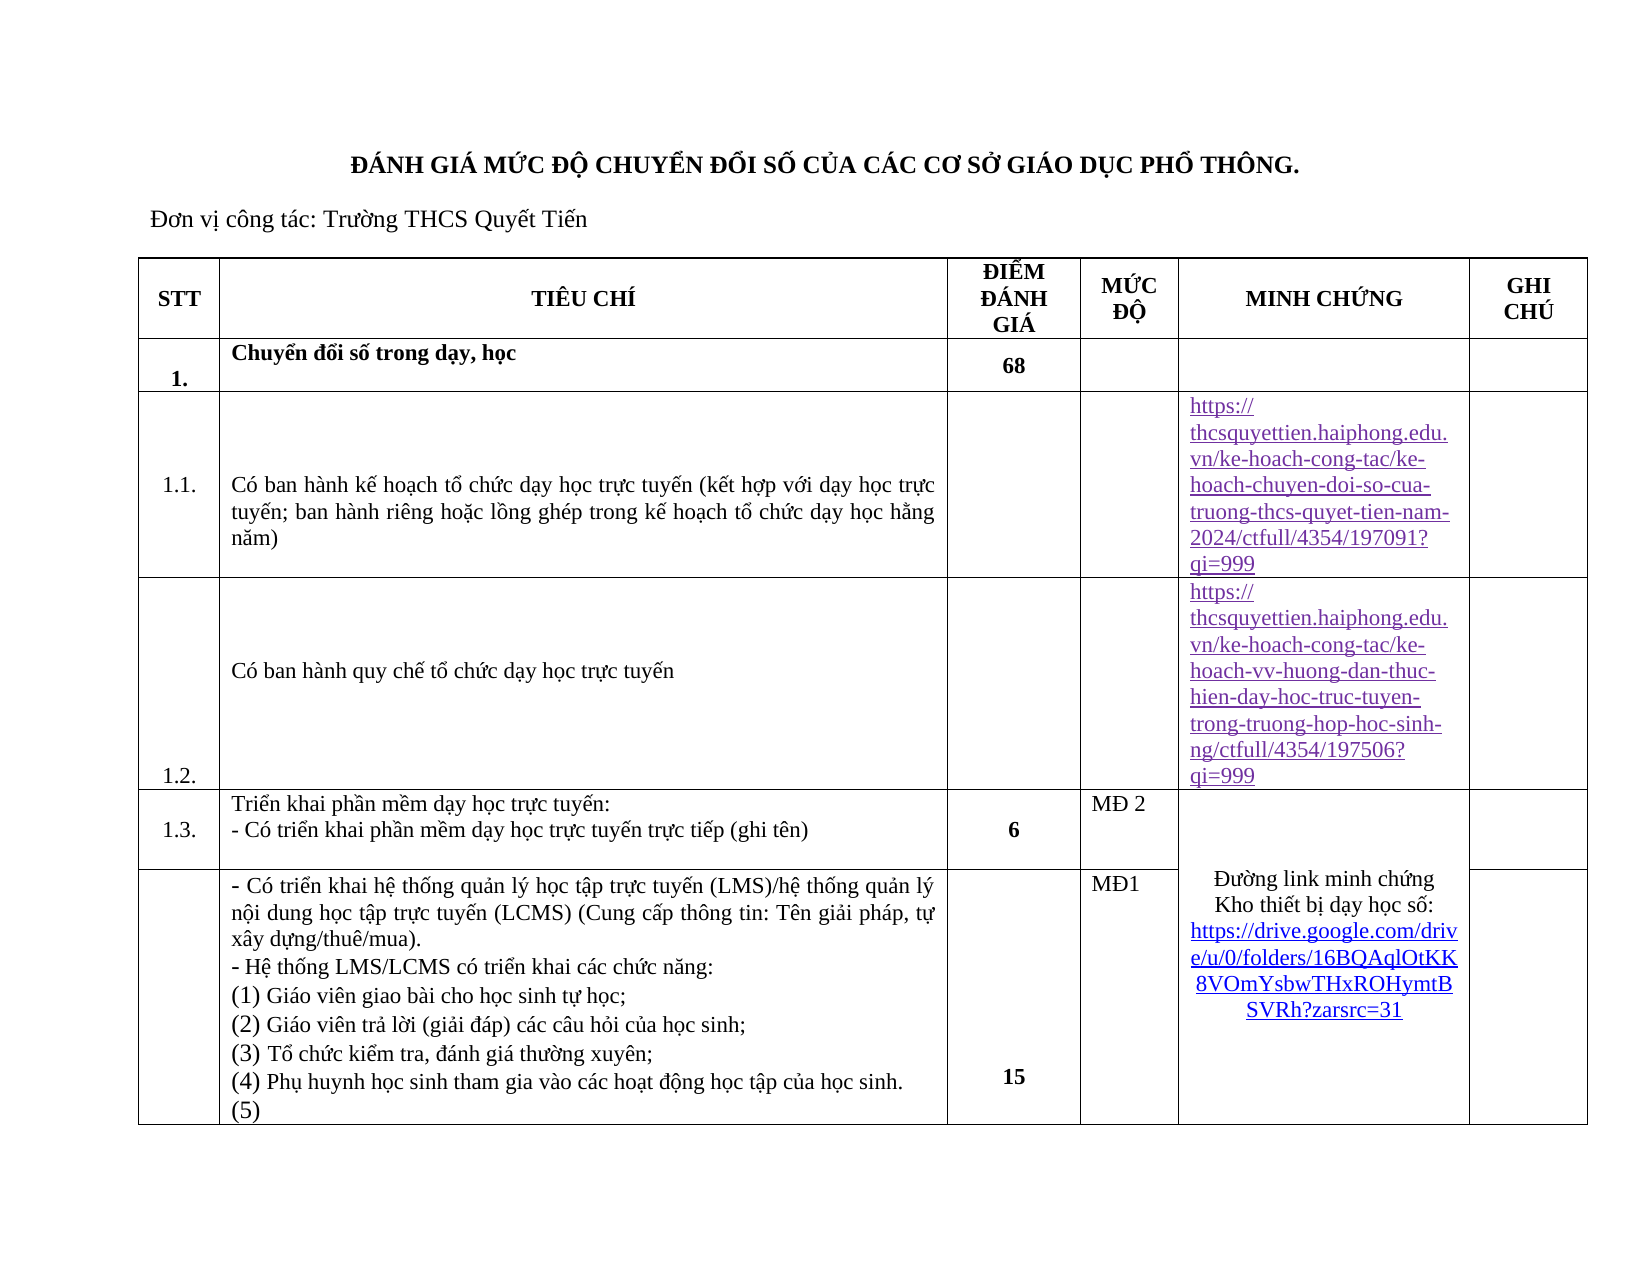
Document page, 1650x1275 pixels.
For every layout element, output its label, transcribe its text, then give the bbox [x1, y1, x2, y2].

table_cell [948, 578, 1080, 789]
table_cell Đường link minh chứng Kho thiết bị dạy học số: https://drive.google.com/drive/u/0/folders/16BQAqlOtKK8VOmYsbwTHxROHymtBSVRh?zarsrc=31 [1179, 790, 1469, 1124]
table_header ĐIỂM ĐÁNH GIÁ [948, 259, 1080, 338]
table_cell [1470, 339, 1587, 391]
text ĐÁNH GIÁ MỨC ĐỘ CHUYỂN ĐỔI SỐ CỦA CÁC CƠ SỞ GIÁO DỤC PHỔ THÔNG. [150, 150, 1500, 179]
table_cell [1179, 339, 1469, 391]
table_cell [139, 870, 219, 1124]
table_cell MĐ1 [1081, 870, 1178, 1124]
table_cell 1.1. [139, 392, 219, 577]
table_cell [1470, 392, 1587, 577]
table_cell [1470, 870, 1587, 1124]
table_cell 15 [948, 870, 1080, 1124]
table_header GHI CHÚ [1470, 259, 1587, 338]
table_cell [1470, 578, 1587, 789]
table_cell [948, 392, 1080, 577]
table_cell Có ban hành quy chế tổ chức dạy học trực tuyến [220, 578, 947, 789]
table_header TIÊU CHÍ [220, 259, 947, 338]
table_cell 1.2. [139, 578, 219, 789]
table_cell [1470, 790, 1587, 869]
table_header MỨC ĐỘ [1081, 259, 1178, 338]
table_cell 1. [139, 339, 219, 391]
table_cell https://thcsquyettien.haiphong.edu.vn/ke-hoach-cong-tac/ke-hoach-vv-huong-dan-thuc-hien-day-hoc-truc-tuyen-trong-truong-hop-hoc-sinh-ng/ctfull/4354/197506?qi=999 [1179, 578, 1469, 789]
table_cell [1081, 578, 1178, 789]
table_cell 6 [948, 790, 1080, 869]
table_cell MĐ 2 [1081, 790, 1178, 869]
table_cell 1.3. [139, 790, 219, 869]
table_cell [1081, 339, 1178, 391]
table_cell 68 [948, 339, 1080, 391]
table_cell https://thcsquyettien.haiphong.edu.vn/ke-hoach-cong-tac/ke-hoach-chuyen-doi-so-cua-truong-thcs-quyet-tien-nam-2024/ctfull/4354/197091?qi=999 [1179, 392, 1469, 577]
table_cell Có ban hành kế hoạch tổ chức dạy học trực tuyến (kết hợp với dạy học trực tuyến; ban hành riêng hoặc lồng ghép trong kế hoạch tổ chức dạy học hằng năm) [220, 392, 947, 577]
table_cell Triển khai phần mềm dạy học trực tuyến: - Có triển khai phần mềm dạy học trực tuyến trực tiếp (ghi tên) [220, 790, 947, 869]
table_cell Có triển khai hệ thống quản lý học tập trực tuyến (LMS)/hệ thống quản lý nội dung học tập trực tuyến (LCMS) (Cung cấp thông tin: Tên giải pháp, tự xây dựng/thuê/mua). Hệ thống LMS/LCMS có triển khai các chức năng: Giáo viên giao bài cho học sinh tự học; Giáo viên trả lời (giải đáp) các câu hỏi của học sinh; Tổ chức kiểm tra, đánh giá thường xuyên; Phụ huynh học sinh tham gia vào các hoạt động học tập của học sinh. [220, 870, 947, 1124]
table_cell [1081, 392, 1178, 577]
text Đơn vị công tác: Trường THCS Quyết Tiến [150, 204, 1500, 232]
table_header STT [139, 259, 219, 338]
table_cell Chuyển đổi số trong dạy, học [220, 339, 947, 391]
table_header MINH CHỨNG [1179, 259, 1469, 338]
